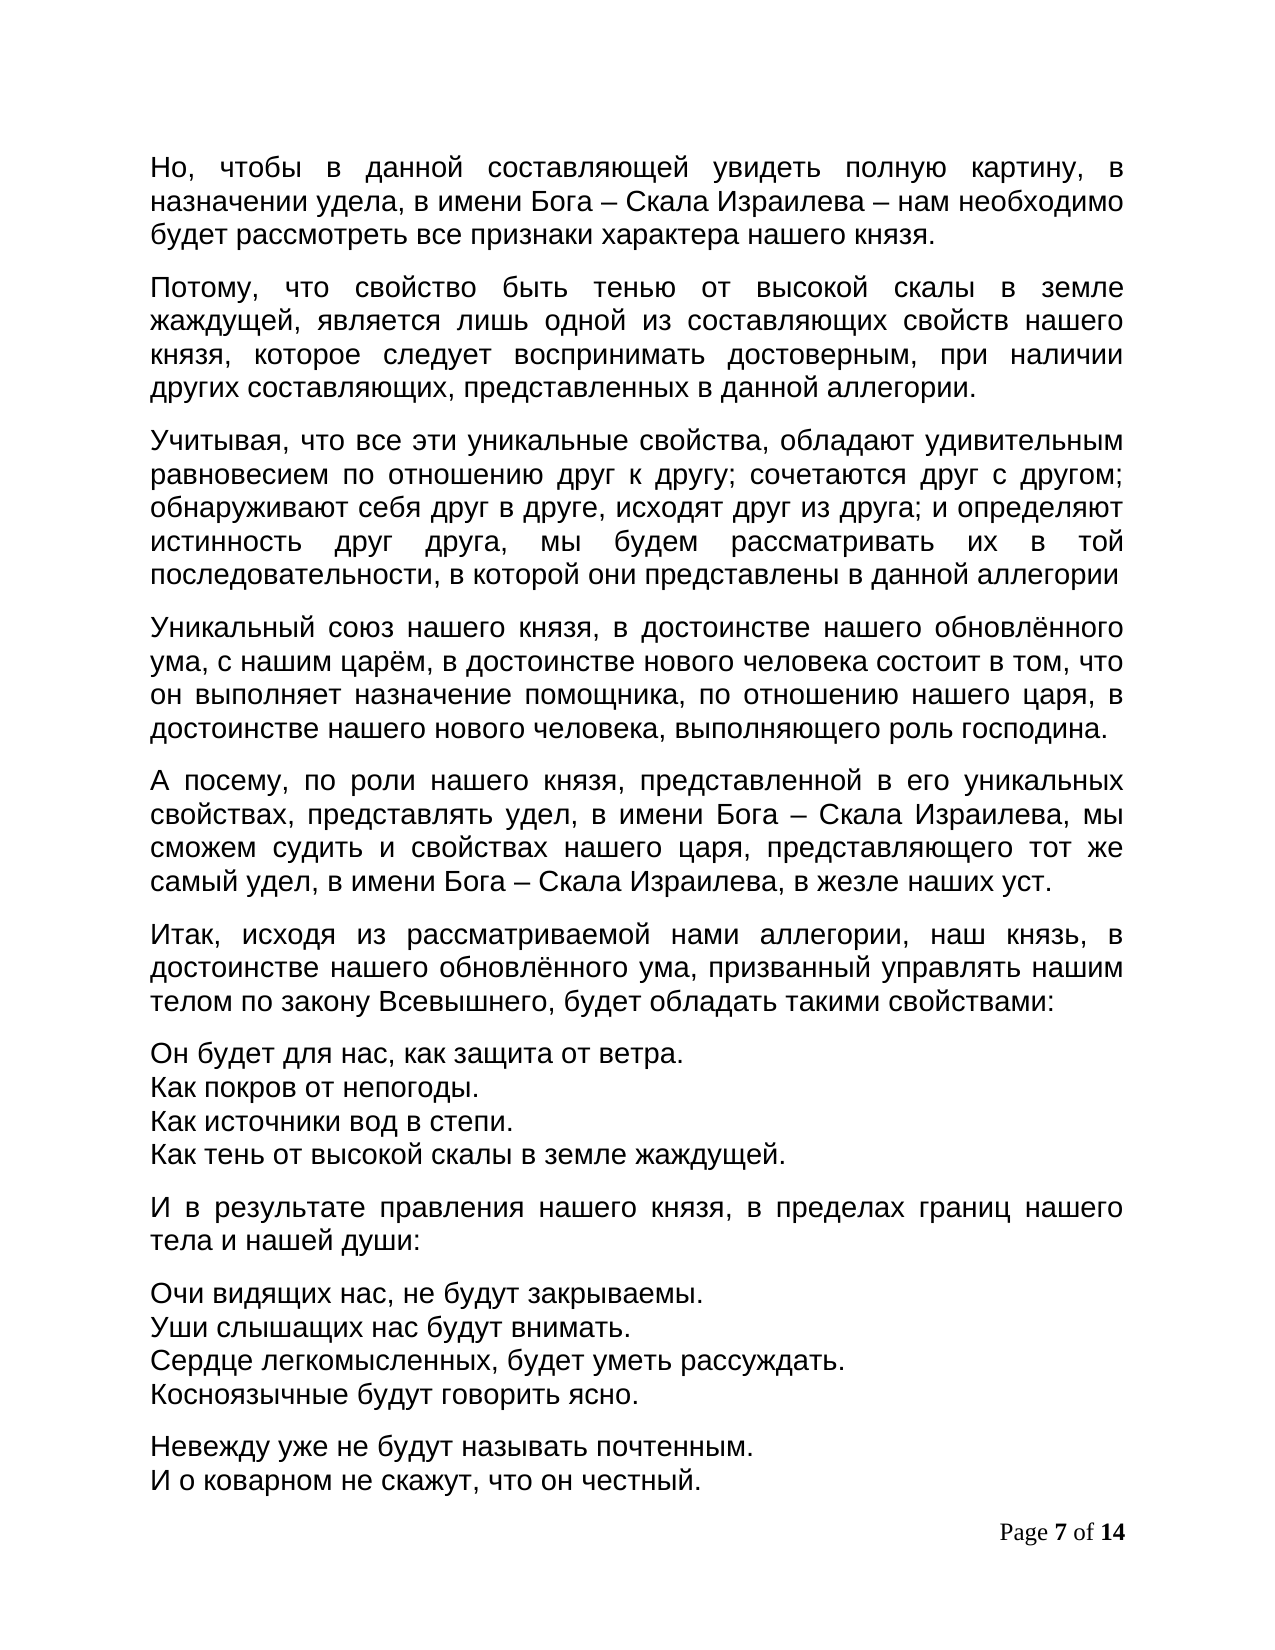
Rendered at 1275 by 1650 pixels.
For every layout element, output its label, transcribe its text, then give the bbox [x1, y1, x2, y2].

text А посему, по роли нашего князя, представленной в его уникальных свойствах, представлять удел, в имени Бога – Скала Израилева, мы сможем судить и свойствах нашего царя, представляющего тот же самый удел, в имени Бога – Скала Израилева, в жезле наших уст. [150, 763, 1125, 897]
text Итак, исходя из рассматриваемой нами аллегории, наш князь, в достоинстве нашего обновлённого ума, призванный управлять нашим телом по закону Всевышнего, будет обладать такими свойствами: [150, 917, 1125, 1017]
text Учитывая, что все эти уникальные свойства, обладают удивительным равновесием по отношению друг к другу; сочетаются друг с другом; обнаруживают себя друг в друге, исходят друг из друга; и определяют истинность друг друга, мы будем рассматривать их в той последовательности, в которой они представлены в данной аллегории [150, 423, 1125, 591]
text И в результате правления нашего князя, в пределах границ нашего тела и нашей души: [150, 1190, 1125, 1257]
text Он будет для нас, как защита от ветра. [150, 1036, 1125, 1070]
text Как источники вод в степи. [150, 1103, 1125, 1137]
text Сердце легкомысленных, будет уметь рассуждать. [150, 1343, 1125, 1377]
text И о коварном не скажут, что он честный. [150, 1463, 1125, 1496]
text Потому, что свойство быть тенью от высокой скалы в земле жаждущей, является лишь одной из составляющих свойств нашего князя, которое следует воспринимать достоверным, при наличии других составляющих, представленных в данной аллегории. [150, 270, 1125, 404]
text Невежду уже не будут называть почтенным. [150, 1429, 1125, 1463]
text Уши слышащих нас будут внимать. [150, 1309, 1125, 1343]
text Уникальный союз нашего князя, в достоинстве нашего обновлённого ума, с нашим царём, в достоинстве нового человека состоит в том, что он выполняет назначение помощника, по отношению нашего царя, в достоинстве нашего нового человека, выполняющего роль господина. [150, 610, 1125, 744]
text Очи видящих нас, не будут закрываемы. [150, 1276, 1125, 1309]
text Как покров от непогоды. [150, 1070, 1125, 1103]
text Как тень от высокой скалы в земле жаждущей. [150, 1137, 1125, 1171]
text Косноязычные будут говорить ясно. [150, 1377, 1125, 1410]
text Но, чтобы в данной составляющей увидеть полную картину, в назначении удела, в имени Бога – Скала Израилева – нам необходимо будет рассмотреть все признаки характера нашего князя. [150, 150, 1125, 251]
